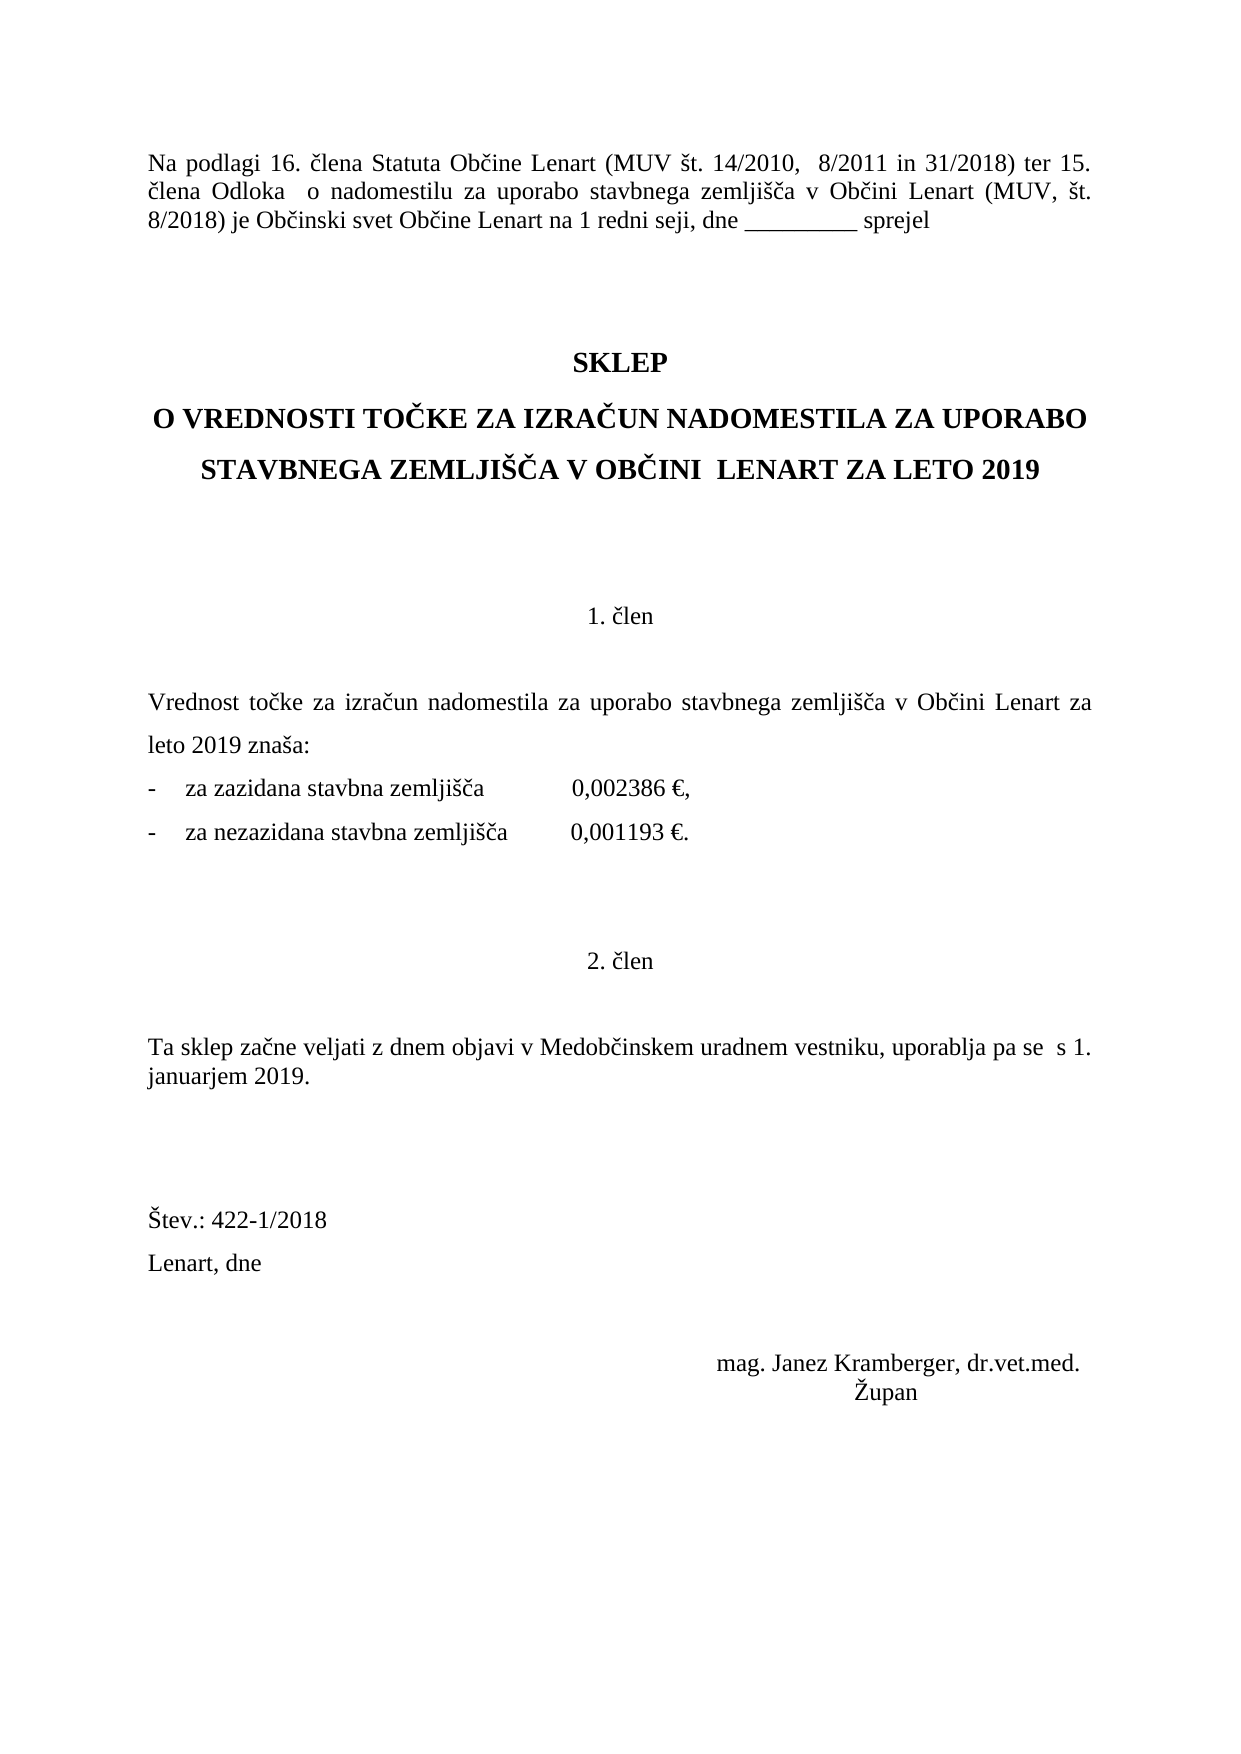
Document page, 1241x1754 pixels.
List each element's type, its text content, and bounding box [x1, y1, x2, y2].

text mag. , dr.vet.med. [148, 1348, 1093, 1377]
text Ta sklep začne veljati z dnem objavi v Medobčinskem uradnem vestniku, uporablja pa se s 1. januarjem 2019. [148, 1032, 1093, 1090]
text Župan [148, 1377, 1093, 1406]
text O VREDNOSTI TOČKE ZA IZRAČUN NADOMESTILA ZA UPORABO STAVBNEGA ZEMLJIŠČA V OBČINI Lenart za leto 2019 [148, 402, 1093, 486]
subtitle SKLEP [148, 345, 1093, 379]
list za nezazidana stavbna zemljišča 0,001193 €. [148, 817, 1093, 845]
text Lenart, dne [148, 1248, 1093, 1277]
list za zazidana stavbna zemljišča 0,002386 €, [148, 773, 1093, 802]
text Štev.: 422-1/2018 [148, 1205, 1093, 1233]
text 1. člen [148, 601, 1093, 630]
text Vrednost točke za izračun nadomestila za uporabo stavbnega zemljišča v Občini Lenart za leto 2019 znaša: [148, 687, 1093, 759]
text 2. člen [148, 946, 1093, 975]
text Na podlagi 16. člena Statuta Občine Lenart (MUV št. 14/2010, 8/2011 in 31/2018) ter 15. člena Odloka o nadomestilu za uporabo stavbnega zemljišča v Občini Lenart (MUV, št. 8/2018) je Občinski svet Občine Lenart na 1 redni seji, dne _________ sprejel [148, 148, 1093, 234]
